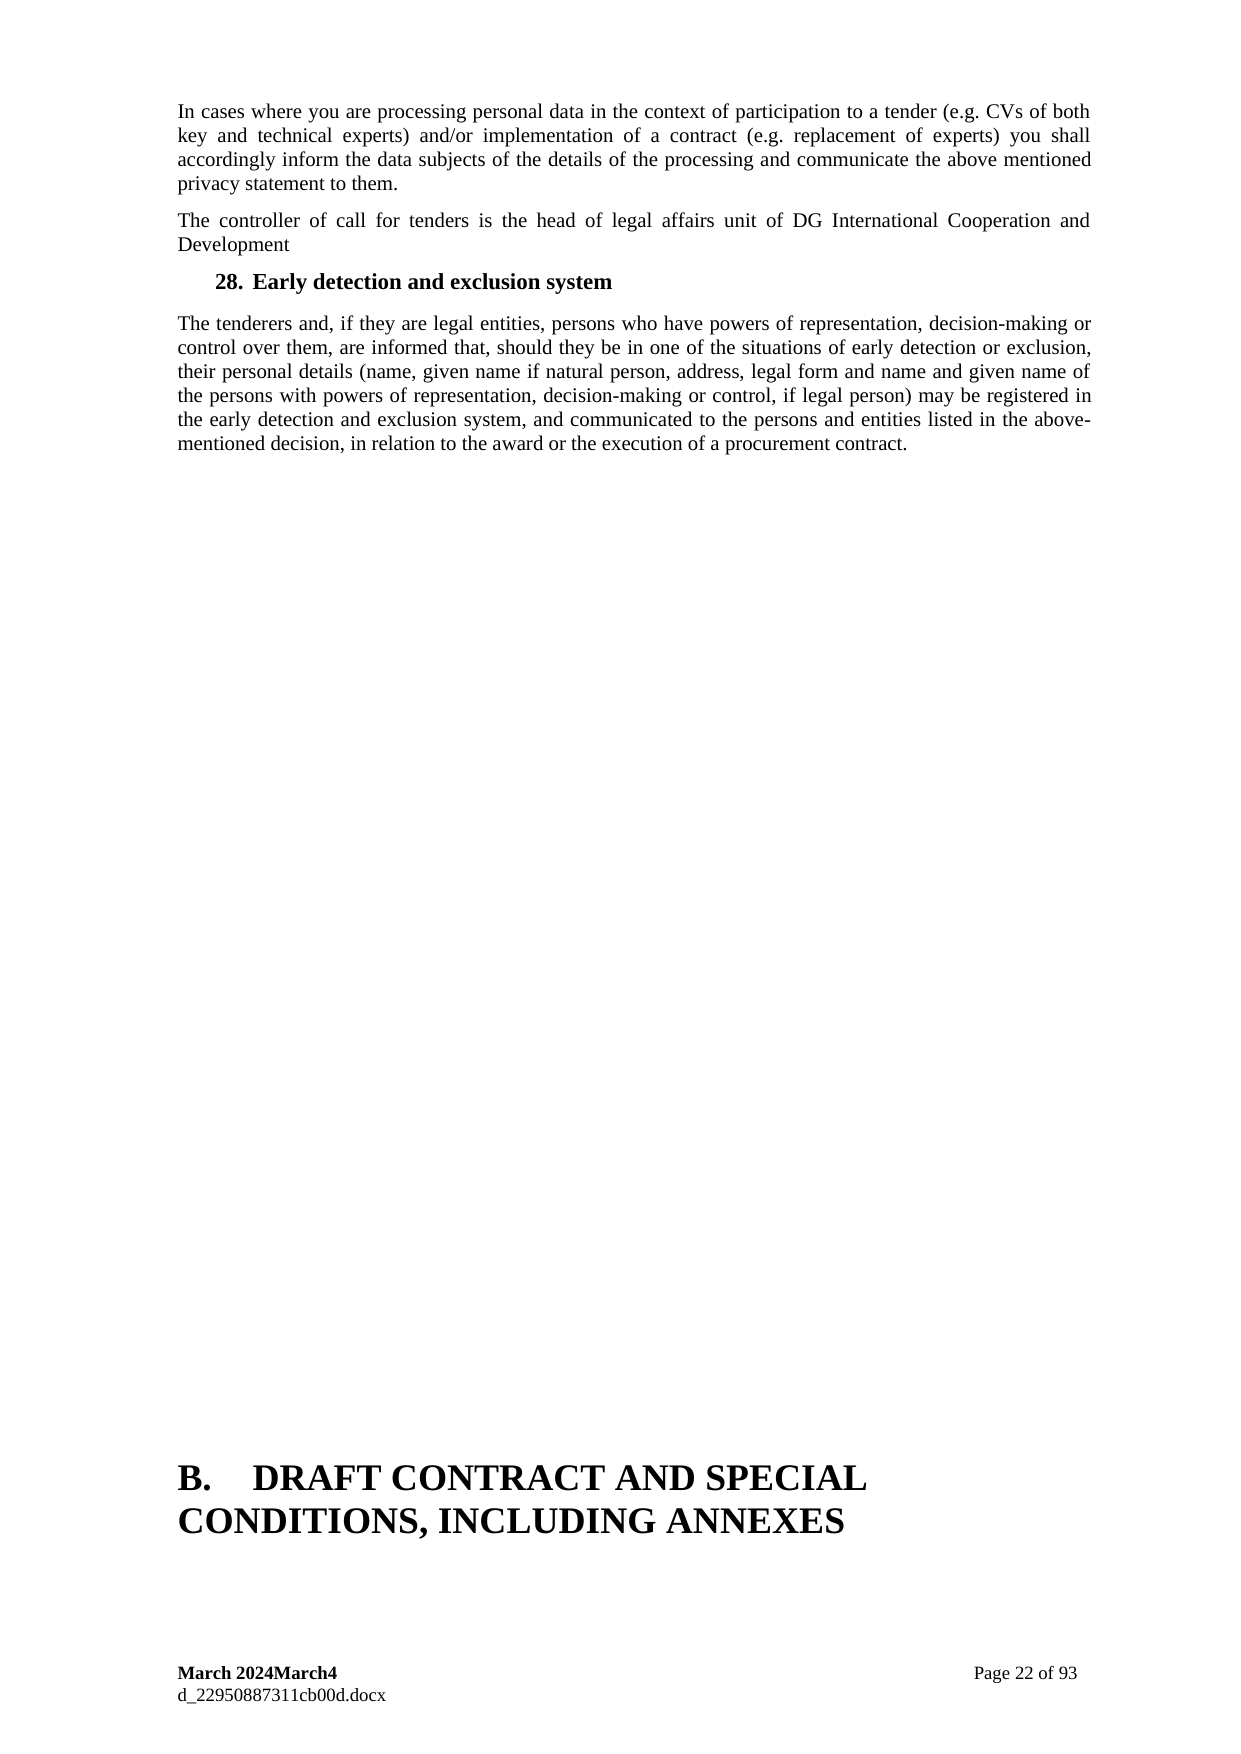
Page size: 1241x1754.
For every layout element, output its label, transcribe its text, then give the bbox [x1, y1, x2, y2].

subtitle B. DRAFT CONTRACT AND SPECIAL CONDITIONS, INCLUDING ANNEXES [177, 1455, 1092, 1541]
text The controller of call for tenders is the head of legal affairs unit of DG International Cooperation and Development [177, 208, 1092, 256]
text In cases where you are processing personal data in the context of participation to a tender (e.g. CVs of both key and technical experts) and/or implementation of a contract (e.g. replacement of experts) you shall accordingly inform the data subjects of the details of the processing and communicate the above mentioned privacy statement to them. [177, 99, 1092, 195]
text The tenderers and, if they are legal entities, persons who have powers of representation, decision-making or control over them, are informed that, should they be in one of the situations of early detection or exclusion, their personal details (name, given name if natural person, address, legal form and name and given name of the persons with powers of representation, decision-making or control, if legal person) may be registered in the early detection and exclusion system, and communicated to the persons and entities listed in the above-mentioned decision, in relation to the award or the execution of a procurement contract. [177, 311, 1092, 455]
list Early detection and exclusion system [215, 268, 1092, 295]
